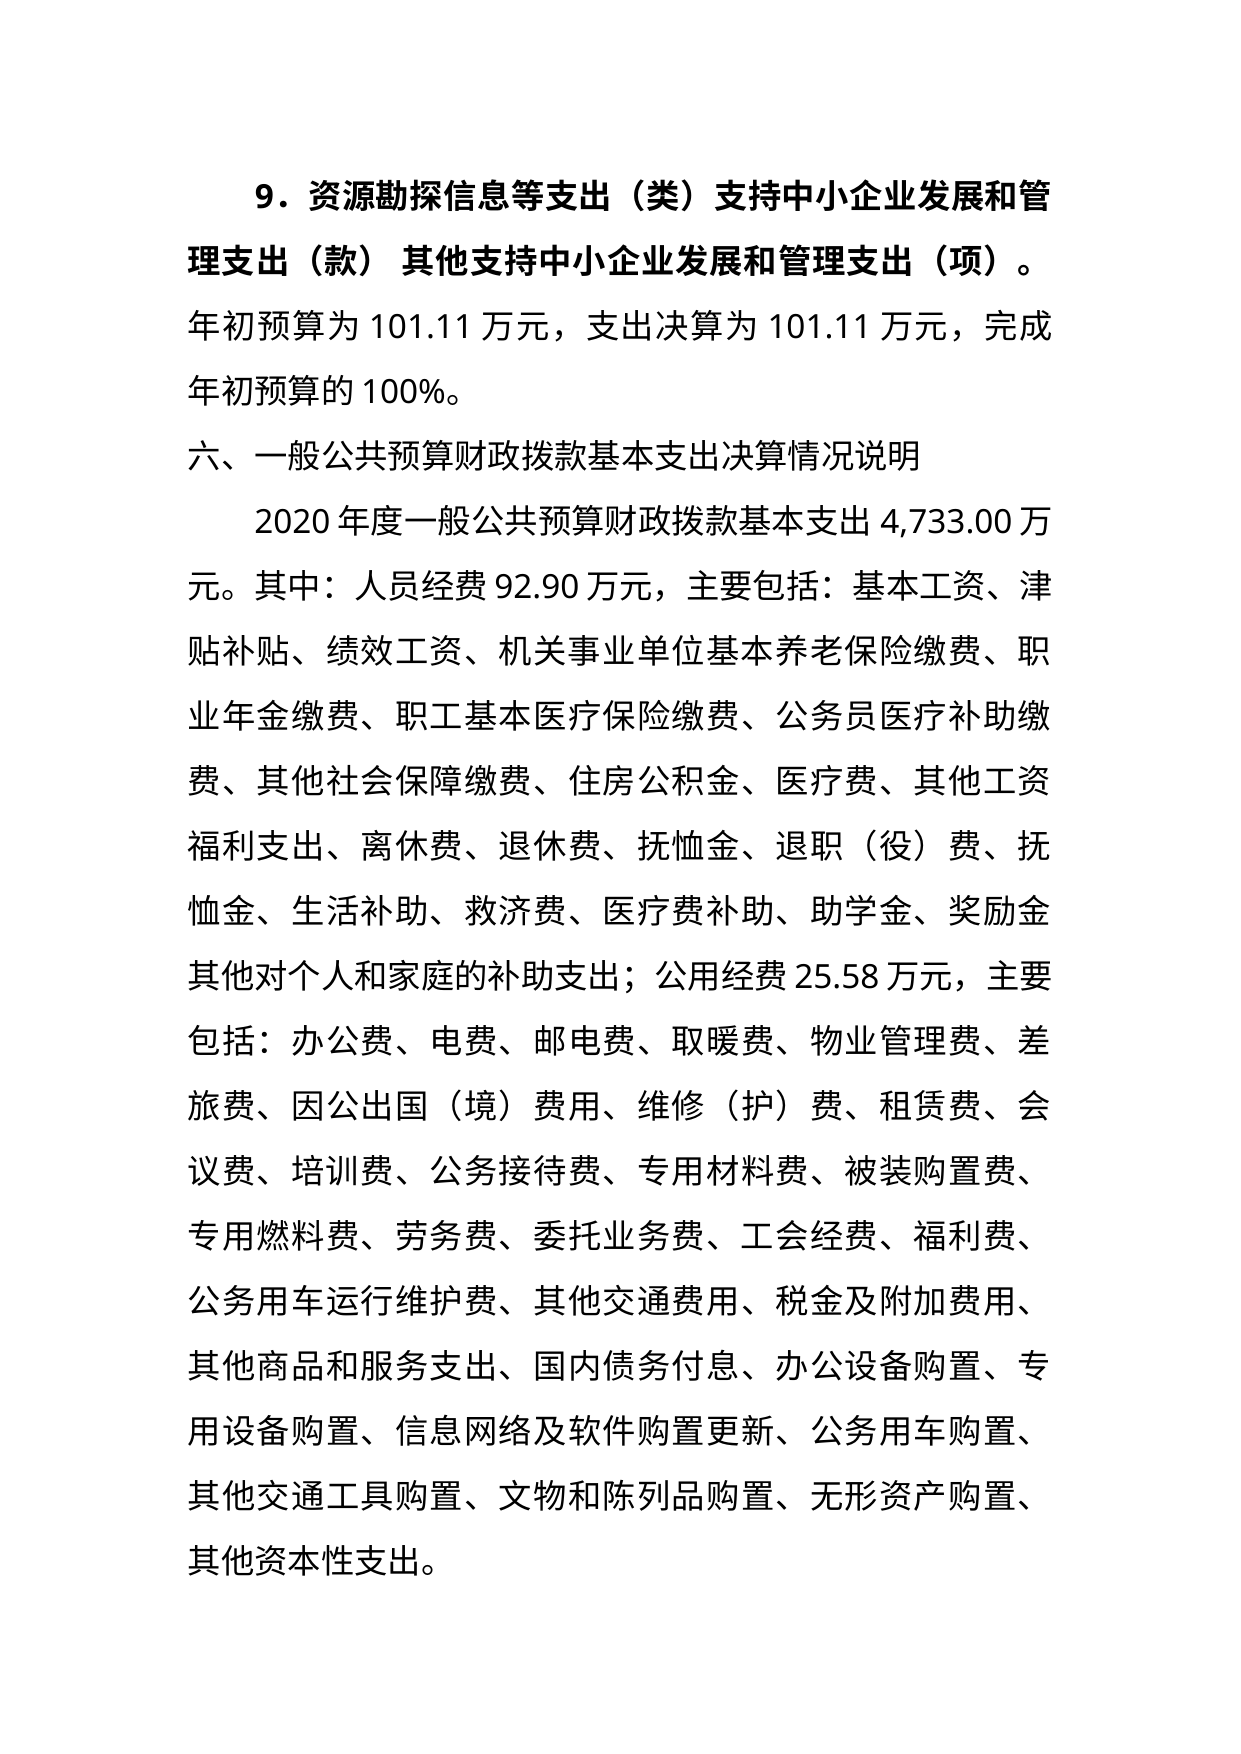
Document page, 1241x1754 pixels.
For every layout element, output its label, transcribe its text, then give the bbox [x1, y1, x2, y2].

text 2020年度一般公共预算财政拨款基本支出4,733.00万元。其中：人员经费92.90万元，主要包括：基本工资、津贴补贴、绩效工资、机关事业单位基本养老保险缴费、职业年金缴费、职工基本医疗保险缴费、公务员医疗补助缴费、其他社会保障缴费、住房公积金、医疗费、其他工资福利支出、离休费、退休费、抚恤金、退职（役）费、抚恤金、生活补助、救济费、医疗费补助、助学金、奖励金、其他对个人和家庭的补助支出；公用经费25.58万元，主要包括：办公费、电费、邮电费、取暖费、物业管理费、差旅费、因公出国（境）费用、维修（护）费、租赁费、会议费、培训费、公务接待费、专用材料费、被装购置费、专用燃料费、劳务费、委托业务费、工会经费、福利费、公务用车运行维护费、其他交通费用、税金及附加费用、其他商品和服务支出、国内债务付息、办公设备购置、专用设备购置、信息网络及软件购置更新、公务用车购置、其他交通工具购置、文物和陈列品购置、无形资产购置、其他资本性支出。 [187, 487, 1053, 1592]
text 六、一般公共预算财政拨款基本支出决算情况说明 [187, 422, 1053, 487]
text 9．资源勘探信息等支出（类）支持中小企业发展和管理支出（款） 其他支持中小企业发展和管理支出（项）。年初预算为101.11万元，支出决算为101.11万元，完成年初预算的100%。 [187, 162, 1053, 422]
